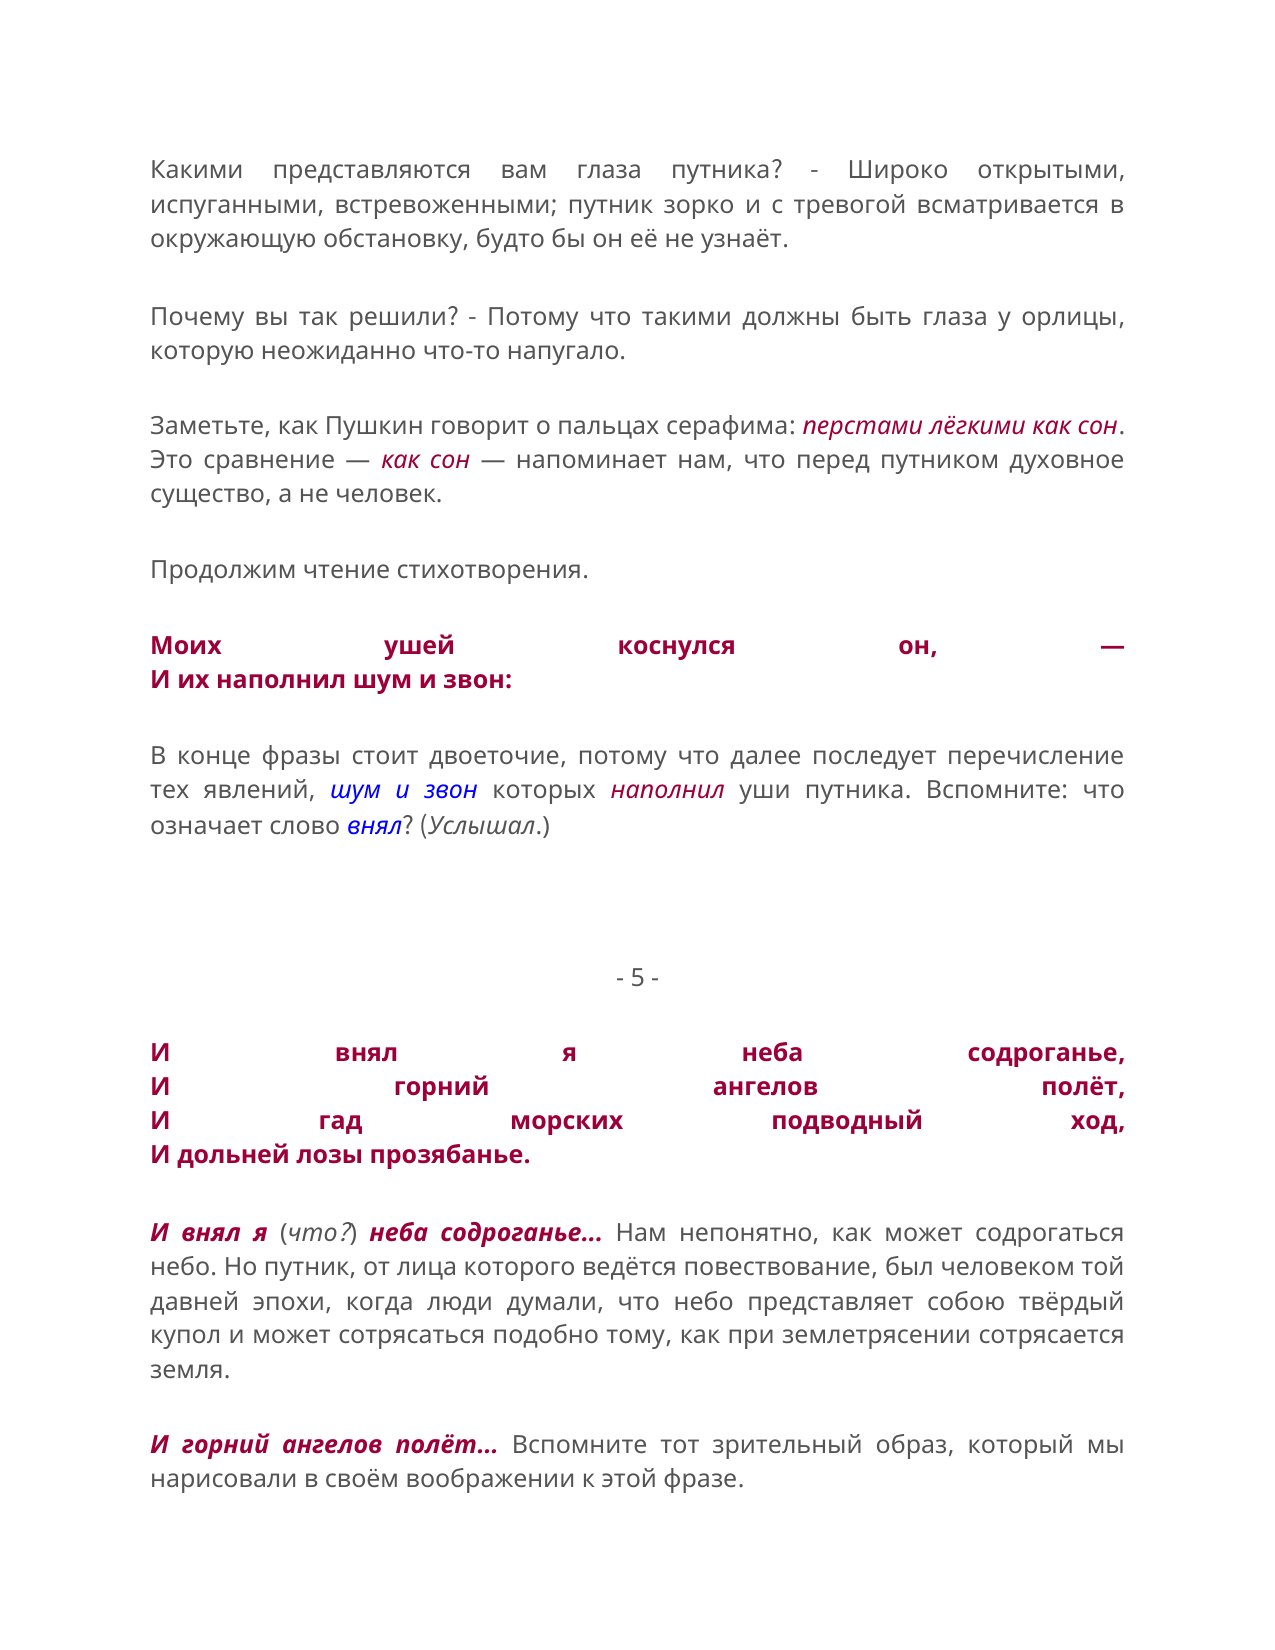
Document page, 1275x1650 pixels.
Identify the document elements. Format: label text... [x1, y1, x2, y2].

text Заметьте, как Пушкин говорит о пальцах серафима: перстами лёгкими как сон. Это сравнение — как сон — напоминает нам, что перед путником духовное существо, а не человек. [150, 408, 1125, 510]
text Почему вы так решили? - Потому что такими должны быть глаза у орлицы, которую неожиданно что-то напугало. [150, 296, 1125, 366]
text И внял я (что?) неба содроганье... Нам непонятно, как может содрогаться небо. Но путник, от лица которого ведётся повествование, был человеком той давней эпохи, когда люди думали, что небо представляет собою твёрдый купол и может сотрясаться подобно тому, как при землетрясении сотрясается земля. [150, 1213, 1125, 1385]
text И внял я неба содроганье, И горний ангелов полёт, И гад морских подводный ход, И дольней лозы прозябанье. [150, 1035, 1125, 1171]
text Какими представляются вам глаза путника? - Широко открытыми, испуганными, встревоженными; путник зорко и с тревогой всматривается в окружающую обстановку, будто бы он её не узнаёт. [150, 150, 1125, 254]
text В конце фразы стоит двоеточие, потому что далее последует перечисление тех явлений, шум и звон которых наполнил уши путника. Вспомните: что означает слово внял? (Услышал.) [150, 737, 1125, 842]
text - 5 - [150, 959, 1125, 993]
text Моих ушей коснулся он, — И их наполнил шум и звон: [150, 628, 1125, 696]
text Продолжим чтение стихотворения. [150, 552, 1125, 586]
text И горний ангелов полёт... Вспомните тот зрительный образ, который мы нарисовали в своём воображении к этой фразе. [150, 1427, 1125, 1495]
